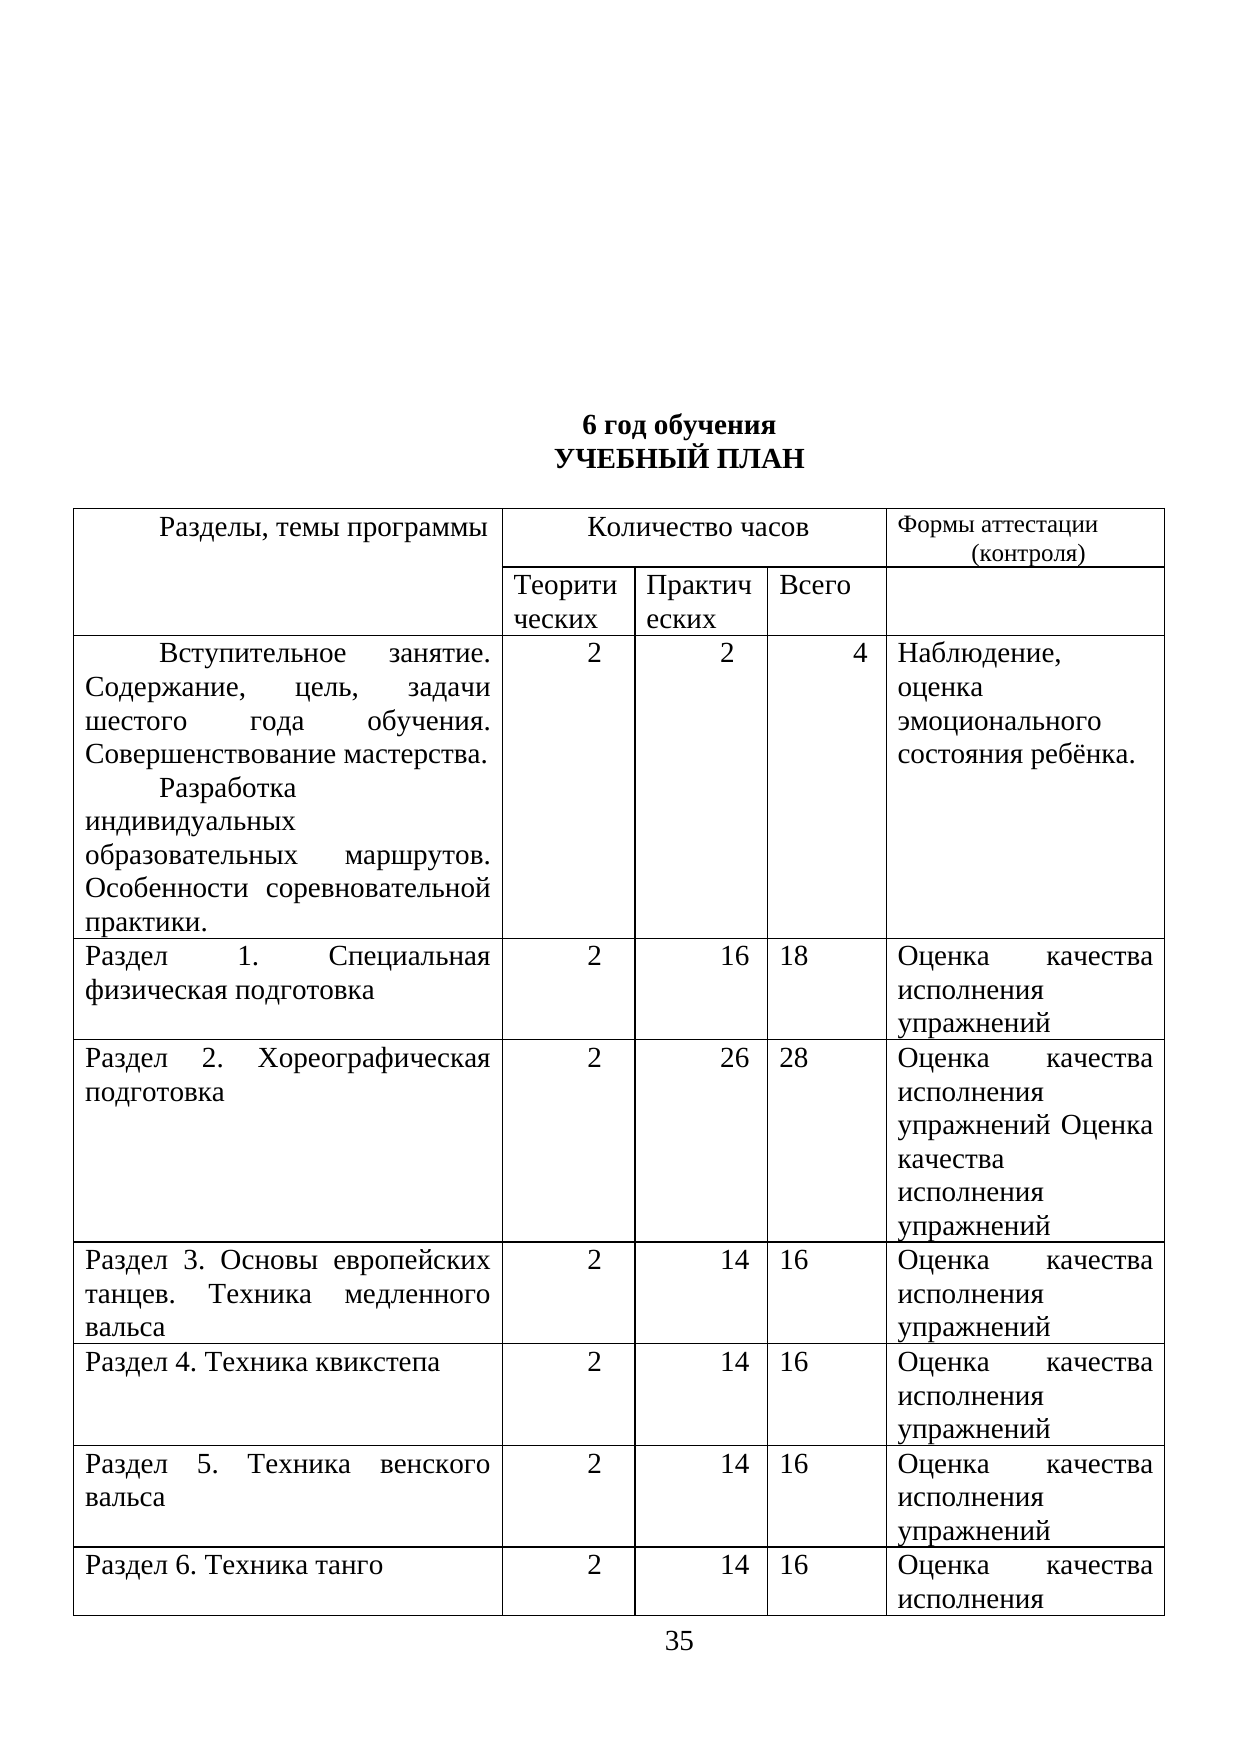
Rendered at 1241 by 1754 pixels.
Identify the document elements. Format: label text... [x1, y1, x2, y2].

table_cell Оценка качества исполнения упражнений Оценка качества исполнения упражнений [1004, 1040, 1164, 1241]
table_cell 4 [768, 636, 886, 937]
text УЧЕБНЫЙ ПЛАН [177, 441, 1181, 474]
table_cell 14 [636, 1243, 767, 1343]
table_cell 16 [768, 1243, 886, 1343]
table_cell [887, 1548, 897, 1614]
table_cell Оценка качества исполнения упражнений [887, 1243, 1164, 1343]
table_cell 18 [768, 939, 886, 1039]
table_cell 2 [503, 1446, 634, 1546]
table_cell 26 [636, 1040, 767, 1241]
table_header Количество часов [503, 509, 886, 566]
text 6 год обучения [177, 407, 1181, 441]
table_cell Раздел 1. Специальная физическая подготовка [74, 939, 502, 1039]
table_cell Оценка качества исполнения упражнений [1044, 939, 1164, 1039]
table_cell Раздел 5. Техника венского вальса [74, 1446, 502, 1546]
table_cell Оценка качества исполнения упражнений [1044, 1344, 1164, 1445]
table_cell 2 [503, 1040, 634, 1241]
table_cell 14 [636, 1548, 767, 1614]
table_cell 14 [636, 1344, 767, 1445]
table_cell 16 [768, 1446, 886, 1546]
table_cell 2 [503, 636, 634, 937]
table_cell 2 [503, 939, 634, 1039]
table_cell [887, 568, 1164, 634]
table_cell 28 [768, 1040, 886, 1241]
table_cell Всего [768, 568, 886, 634]
table_cell Оценка качества исполнения упражнений [1044, 1446, 1164, 1546]
table_cell Раздел 2. Хореографическая подготовка [74, 1040, 502, 1241]
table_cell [74, 1548, 502, 1614]
table_cell 2 [636, 636, 767, 937]
table_cell 14 [636, 1446, 767, 1546]
table_cell Практических [636, 568, 767, 634]
table_header Формы аттестации (контроля) [887, 509, 1164, 566]
table_cell 16 [768, 1548, 886, 1614]
table_cell Теоритических [503, 568, 634, 634]
table_cell Оценка качества исполнения упражнений [1044, 1548, 1164, 1614]
table_cell 2 [503, 1344, 634, 1445]
table_cell 2 [503, 1548, 634, 1614]
table_cell Раздел 4. Техника квикстепа [74, 1344, 502, 1445]
table_cell 16 [768, 1344, 886, 1445]
table_cell 16 [636, 939, 767, 1039]
table_cell Наблюдение, оценка эмоционального состояния ребёнка. [887, 636, 1164, 937]
table_cell Раздел 3. Основы европейских танцев. Техника медленного вальса [74, 1243, 502, 1343]
table_cell Вступительное занятие. Содержание, цель, задачи шестого года обучения. Совершенствование мастерства. Разработка индивидуальных образовательных маршрутов. Особенности соревновательной практики. [74, 636, 502, 937]
table_header Разделы, темы программы [74, 509, 502, 634]
table_cell 2 [503, 1243, 634, 1343]
